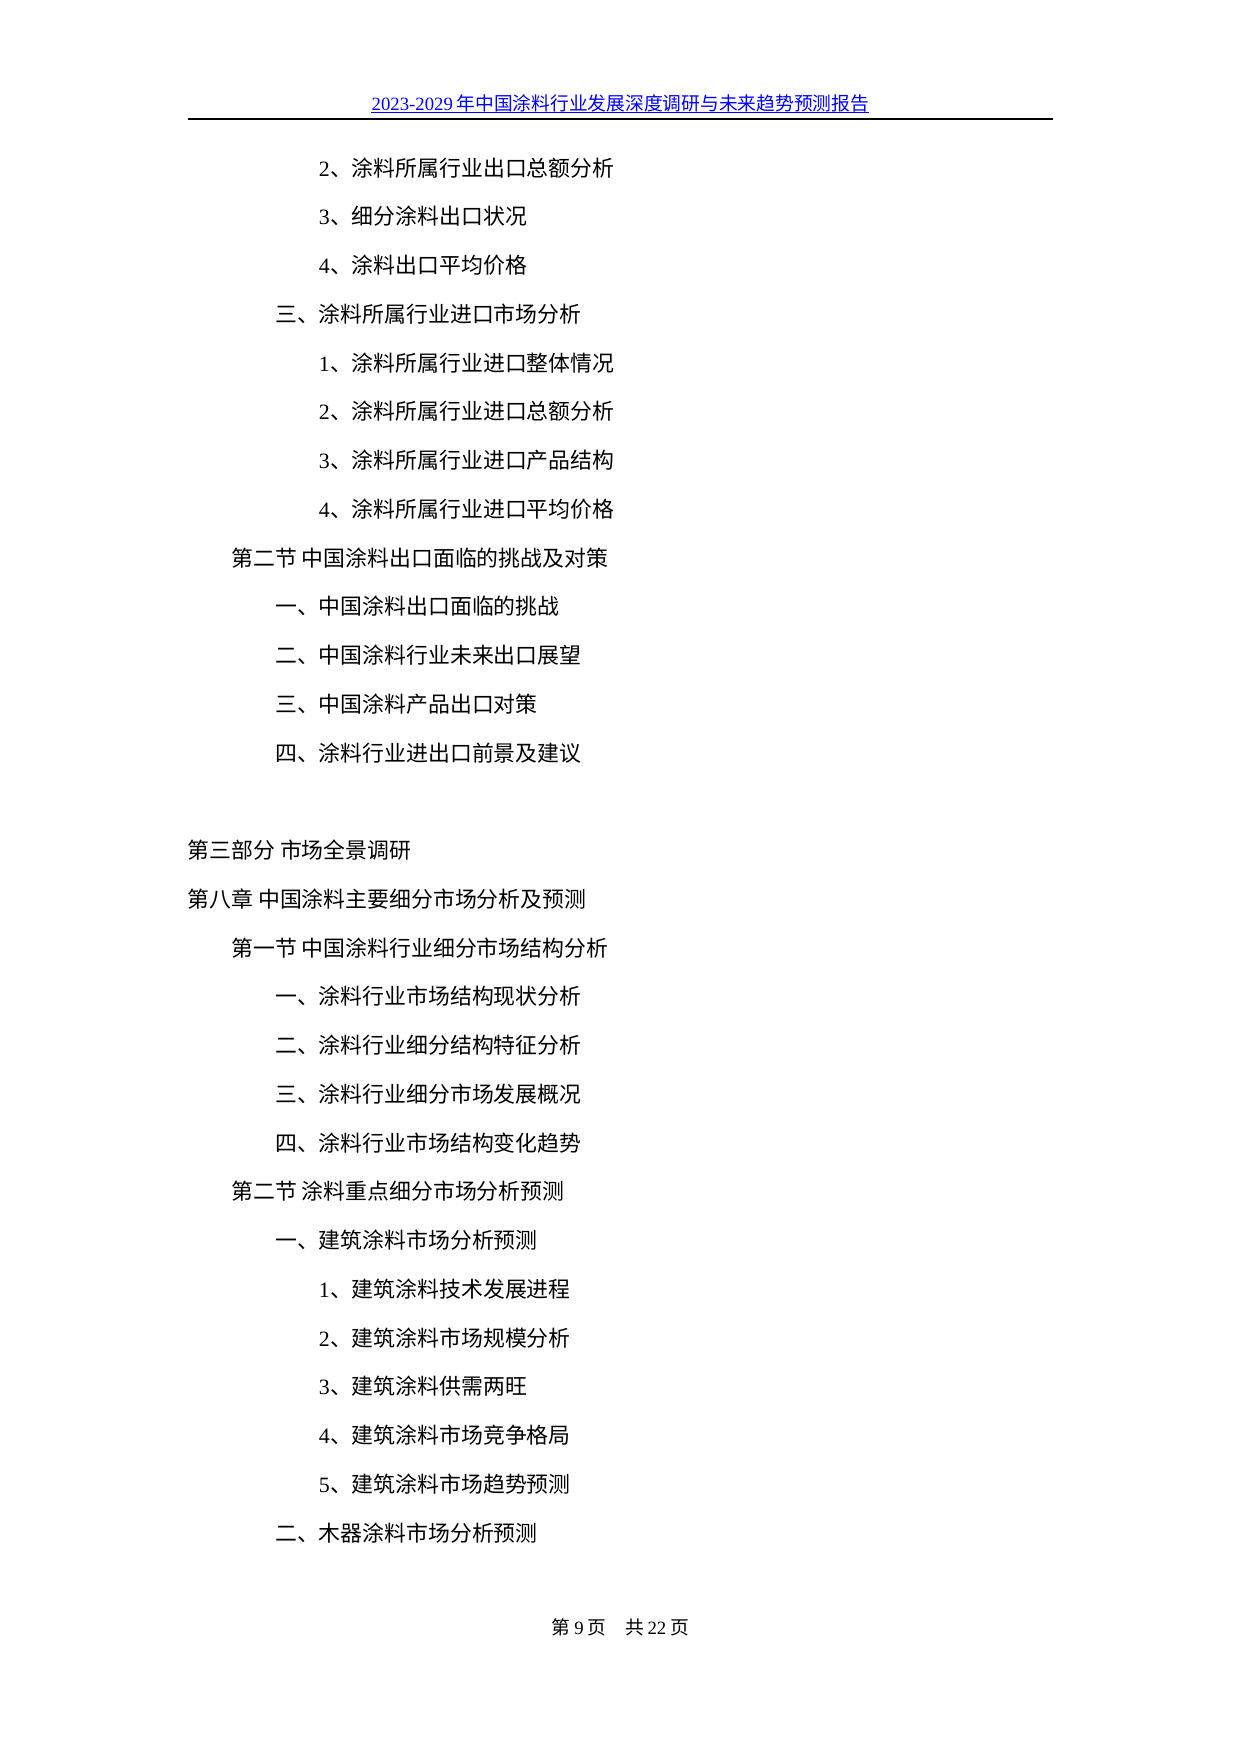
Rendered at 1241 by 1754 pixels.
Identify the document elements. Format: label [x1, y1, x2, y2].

text [187, 150, 1053, 1548]
